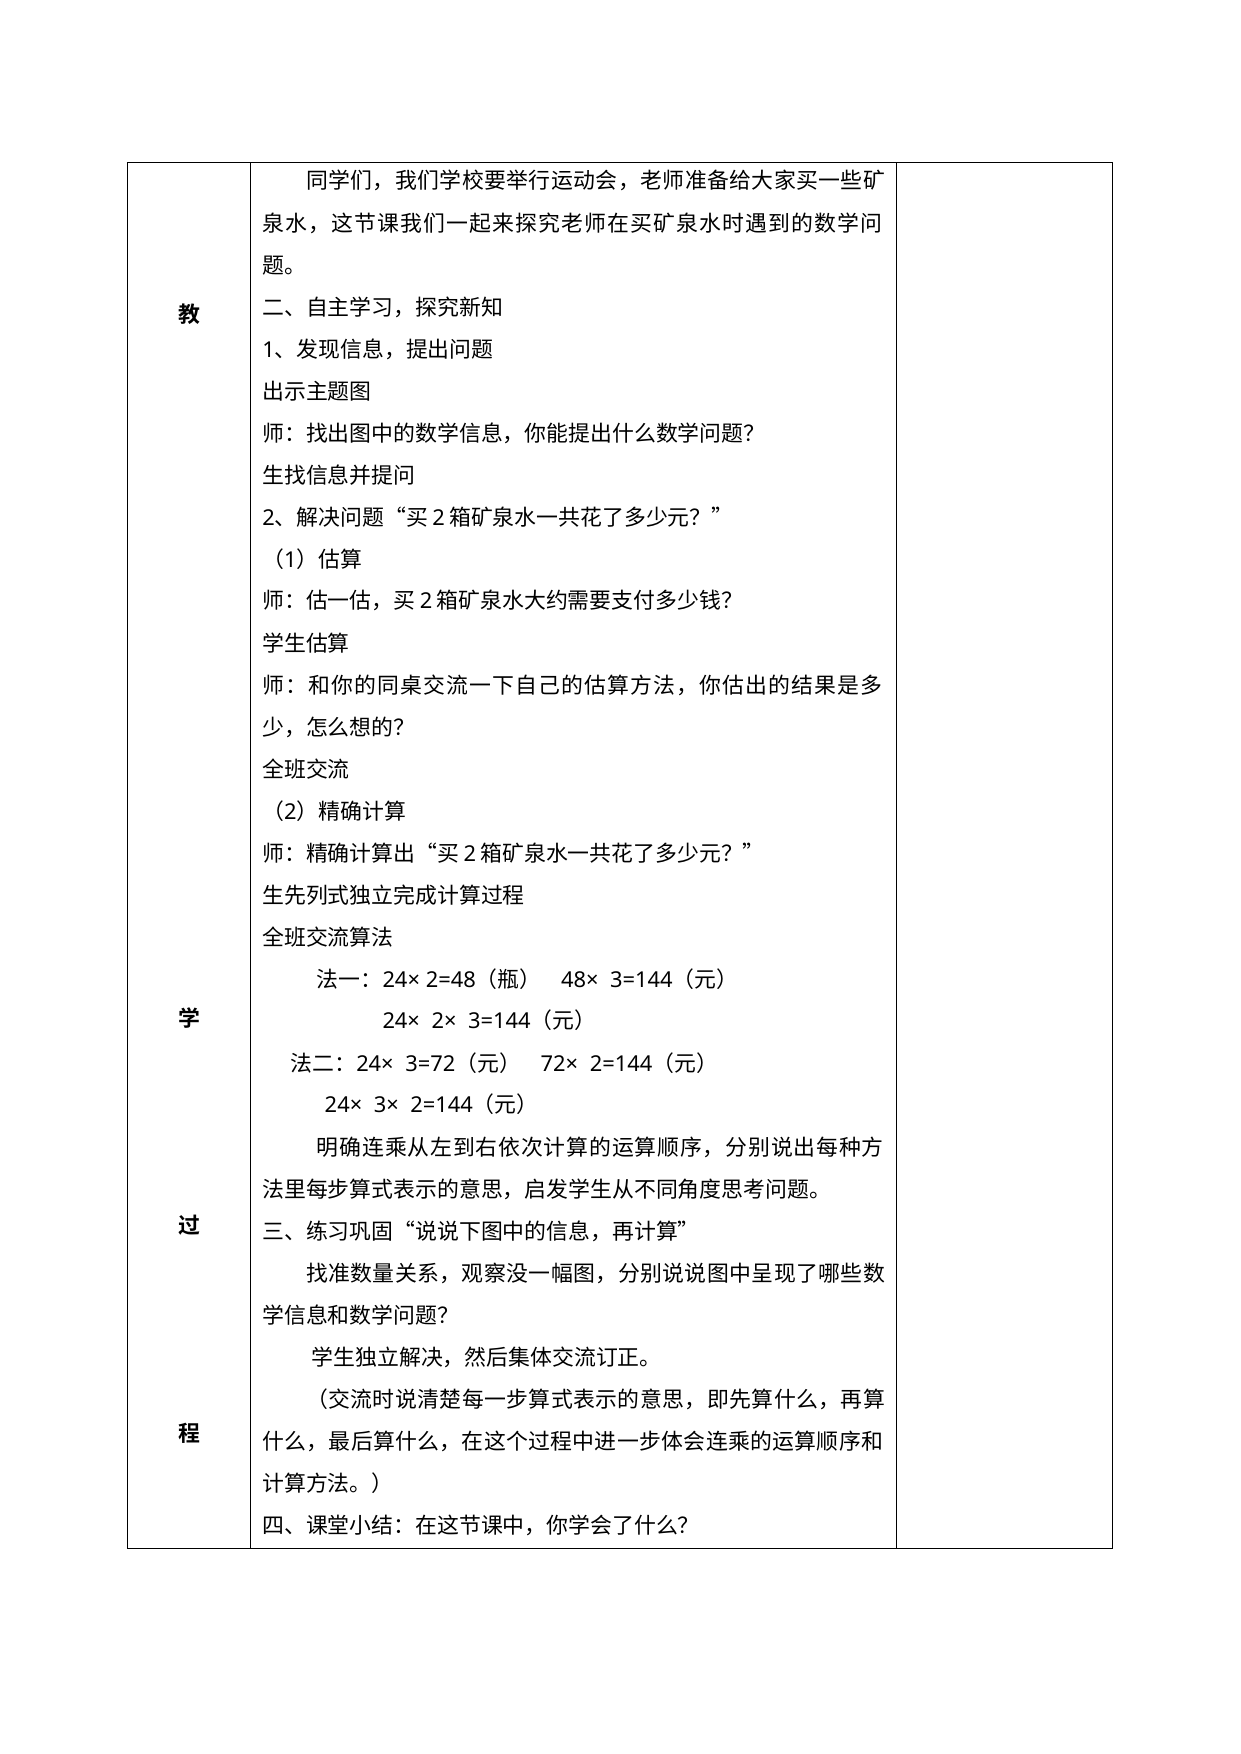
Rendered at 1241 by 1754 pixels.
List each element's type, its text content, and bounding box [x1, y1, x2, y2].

table_cell [897, 163, 1112, 1548]
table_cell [251, 163, 896, 1548]
table_cell 教 学 过 程 [128, 163, 250, 1548]
